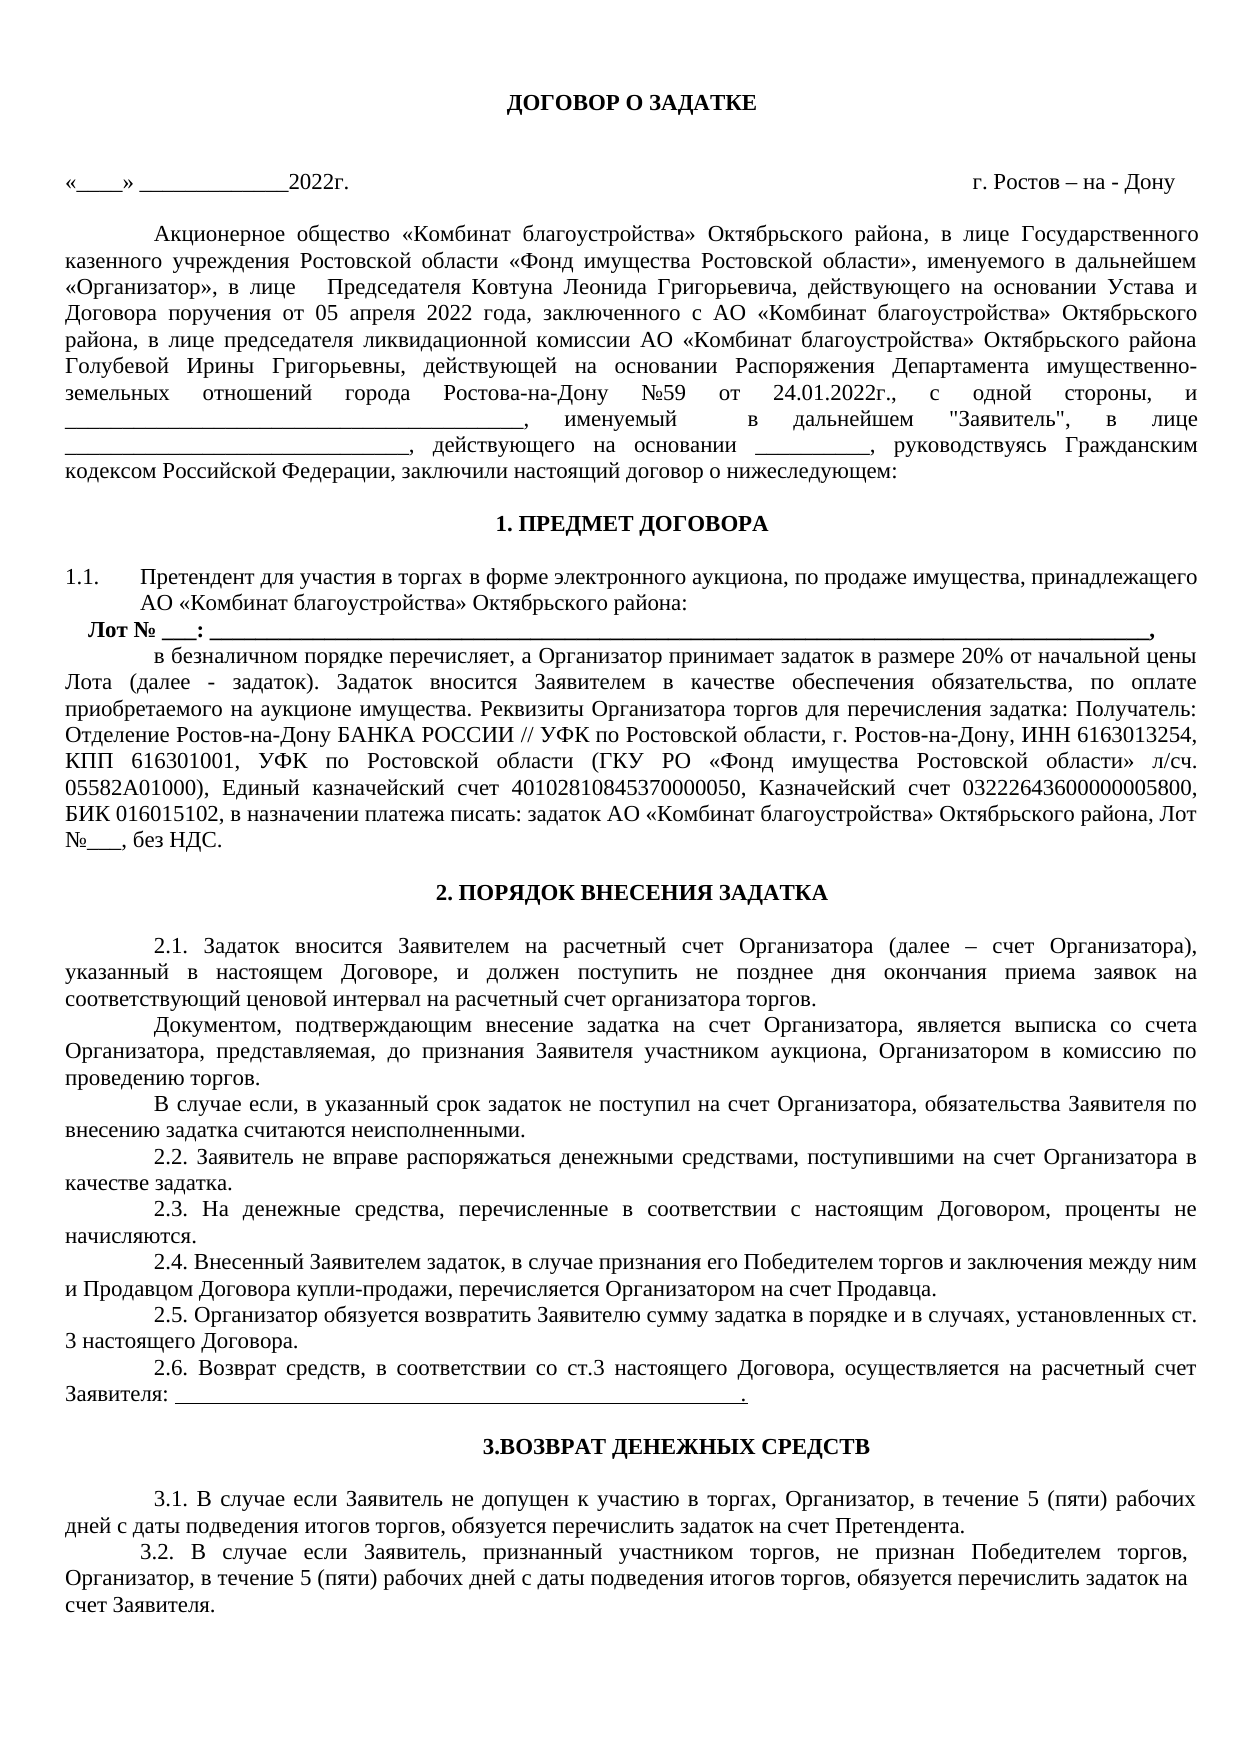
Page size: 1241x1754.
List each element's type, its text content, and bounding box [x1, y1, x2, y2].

text 2.2. Заявитель не вправе распоряжаться денежными средствами, поступившими на счет Организатора в качестве задатка. [65, 1143, 1199, 1196]
text Документом, подтверждающим внесение задатка на счет Организатора, является выписка со счета Организатора, представляемая, до признания Заявителя участником аукциона, Организатором в комиссию по проведению торгов. [65, 1011, 1199, 1090]
text 3.2. В случае если Заявитель, признанный участником торгов, не признан Победителем торгов, Организатор, в течение 5 (пяти) рабочих дней с даты подведения итогов торгов, обязуется перечислить задаток на счет Заявителя. [65, 1538, 1190, 1617]
text в безналичном порядке перечисляет, а Организатор принимает задаток в размере 20% от начальной цены Лота (далее - задаток). Задаток вносится Заявителем в качестве обеспечения обязательства, по оплате приобретаемого на аукционе имущества. Реквизиты Организатора торгов для перечисления задатка: Получатель: Отделение Ростов-на-Дону БАНКА РОССИИ // УФК по Ростовской области, г. Ростов-на-Дону, ИНН 6163013254, КПП 616301001, УФК по Ростовской области (ГКУ РО «Фонд имущества Ростовской области» л/сч. 05582А01000), Единый казначейский счет 40102810845370000050, Казначейский счет 03222643600000005800, БИК 016015102, в назначении платежа писать: задаток АО «Комбинат благоустройства» Октябрьского района, Лот №___, без НДС. [65, 642, 1199, 853]
text 2.4. Внесенный Заявителем задаток, в случае признания его Победителем торгов и заключения между ним и Продавцом Договора купли-продажи, перечисляется Организатором на счет Продавца. [65, 1248, 1199, 1301]
text «____» _____________2022г. г. Ростов – на - Дону [65, 168, 1199, 194]
list Претендент для участия в торгах в форме электронного аукциона, по продаже имущества, принадлежащего АО «Комбинат благоустройства» Октябрьского района: [65, 563, 1199, 616]
text 2.5. Организатор обязуется возвратить Заявителю сумму задатка в порядке и в случаях, установленных ст. 3 настоящего Договора. [65, 1301, 1199, 1354]
text ДОГОВОР О ЗАДАТКЕ [65, 89, 1199, 115]
text В случае если, в указанный срок задаток не поступил на счет Организатора, обязательства Заявителя по внесению задатка считаются неисполненными. [65, 1090, 1199, 1143]
text 2.6. Возврат средств, в соответствии со ст.3 настоящего Договора, осуществляется на расчетный счет Заявителя: . [65, 1354, 1199, 1406]
text Лот № ___: __________________________________________________________________________________, [65, 616, 1199, 642]
text Акционерное общество «Комбинат благоустройства» Октябрьского района, в лице Государственного казенного учреждения Ростовской области «Фонд имущества Ростовской области», именуемого в дальнейшем «Организатор», в лице Председателя Ковтуна Леонида Григорьевича, действующего на основании Устава и Договора поручения от 05 апреля 2022 года, заключенного с АО «Комбинат благоустройства» Октябрьского района, в лице председателя ликвидационной комиссии АО «Комбинат благоустройства» Октябрьского района Голубевой Ирины Григорьевны, действующей на основании Распоряжения Департамента имущественно-земельных отношений города Ростова-на-Дону №59 от 24.01.2022г., с одной стороны, и ________________________________________, именуемый в дальнейшем "Заявитель", в лице ______________________________, действующего на основании __________, руководствуясь Гражданским кодексом Российской Федерации, заключили настоящий договор о нижеследующем: [65, 220, 1199, 484]
text 1. ПРЕДМЕТ ДОГОВОРА [65, 510, 1199, 537]
text 3.1. В случае если Заявитель не допущен к участию в торгах, Организатор, в течение 5 (пяти) рабочих дней с даты подведения итогов торгов, обязуется перечислить задаток на счет Претендента. [65, 1485, 1199, 1538]
text 2.3. На денежные средства, перечисленные в соответствии с настоящим Договором, проценты не начисляются. [65, 1196, 1199, 1248]
text 2. ПОРЯДОК ВНЕСЕНИЯ ЗАДАТКА [65, 879, 1199, 906]
text 3.ВОЗВРАТ ДЕНЕЖНЫХ СРЕДСТВ [65, 1433, 1199, 1459]
text 2.1. Задаток вносится Заявителем на расчетный счет Организатора (далее – счет Организатора), указанный в настоящем Договоре, и должен поступить не позднее дня окончания приема заявок на соответствующий ценовой интервал на расчетный счет организатора торгов. [65, 932, 1199, 1011]
